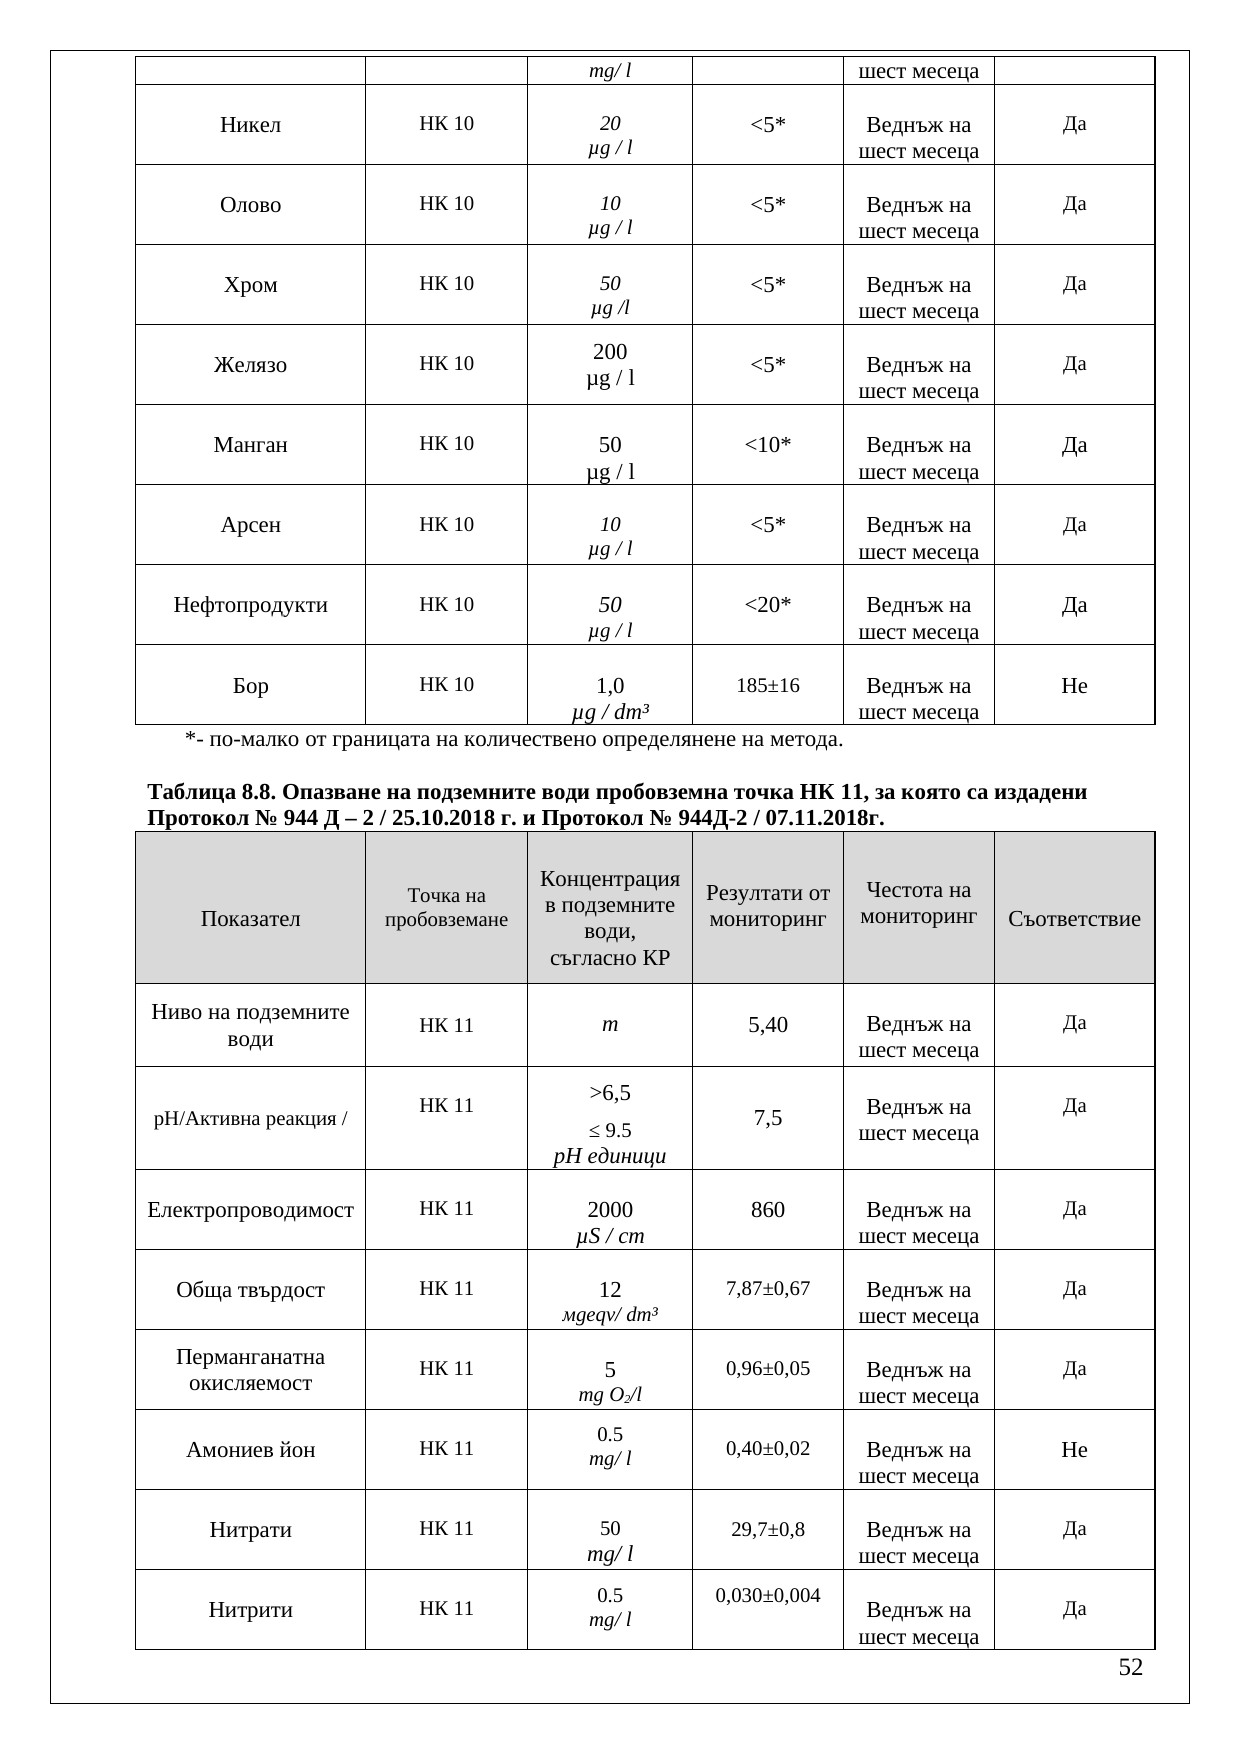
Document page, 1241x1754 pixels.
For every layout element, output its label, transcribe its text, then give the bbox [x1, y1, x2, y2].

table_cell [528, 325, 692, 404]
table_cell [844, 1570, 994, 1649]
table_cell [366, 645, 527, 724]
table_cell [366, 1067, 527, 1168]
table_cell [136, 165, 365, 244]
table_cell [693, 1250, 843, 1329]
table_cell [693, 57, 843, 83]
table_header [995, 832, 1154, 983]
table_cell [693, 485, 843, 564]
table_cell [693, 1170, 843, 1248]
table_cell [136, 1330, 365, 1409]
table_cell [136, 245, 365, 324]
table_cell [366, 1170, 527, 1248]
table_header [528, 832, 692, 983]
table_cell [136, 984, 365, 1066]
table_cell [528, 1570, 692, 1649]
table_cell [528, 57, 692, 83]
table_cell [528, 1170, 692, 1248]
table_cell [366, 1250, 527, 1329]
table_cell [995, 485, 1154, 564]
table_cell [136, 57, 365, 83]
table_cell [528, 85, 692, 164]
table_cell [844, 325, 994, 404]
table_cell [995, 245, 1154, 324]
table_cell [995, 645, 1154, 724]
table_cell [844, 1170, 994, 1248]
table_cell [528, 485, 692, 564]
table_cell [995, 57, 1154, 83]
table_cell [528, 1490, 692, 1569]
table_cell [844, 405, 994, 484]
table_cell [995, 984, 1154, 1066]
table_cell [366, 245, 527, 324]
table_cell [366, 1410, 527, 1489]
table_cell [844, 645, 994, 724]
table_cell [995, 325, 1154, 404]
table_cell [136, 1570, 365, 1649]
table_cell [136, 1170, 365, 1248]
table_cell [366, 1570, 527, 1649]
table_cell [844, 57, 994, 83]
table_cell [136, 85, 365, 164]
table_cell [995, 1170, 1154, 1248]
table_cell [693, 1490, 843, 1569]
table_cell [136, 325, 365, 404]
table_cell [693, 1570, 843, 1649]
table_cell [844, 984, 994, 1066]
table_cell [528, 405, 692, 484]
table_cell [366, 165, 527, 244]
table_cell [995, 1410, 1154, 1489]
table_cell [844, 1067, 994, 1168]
text *- по-малко от границата на количествено определянене на метода. [184, 725, 1143, 752]
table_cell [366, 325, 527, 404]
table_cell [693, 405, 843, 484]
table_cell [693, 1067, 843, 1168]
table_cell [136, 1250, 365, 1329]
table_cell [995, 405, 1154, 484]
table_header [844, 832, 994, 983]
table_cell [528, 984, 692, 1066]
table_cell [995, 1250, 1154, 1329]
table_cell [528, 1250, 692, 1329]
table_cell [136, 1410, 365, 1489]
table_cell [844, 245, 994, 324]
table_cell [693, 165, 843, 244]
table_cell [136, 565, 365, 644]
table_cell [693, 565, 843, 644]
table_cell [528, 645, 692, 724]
text Таблица 8.8. Опазване на подземните води пробовземна точка НК 11, за която са издадени Протокол № 944 Д – 2 / 25.10.2018 г. и Протокол № 944Д-2 / 07.11.2018г. [147, 778, 1143, 831]
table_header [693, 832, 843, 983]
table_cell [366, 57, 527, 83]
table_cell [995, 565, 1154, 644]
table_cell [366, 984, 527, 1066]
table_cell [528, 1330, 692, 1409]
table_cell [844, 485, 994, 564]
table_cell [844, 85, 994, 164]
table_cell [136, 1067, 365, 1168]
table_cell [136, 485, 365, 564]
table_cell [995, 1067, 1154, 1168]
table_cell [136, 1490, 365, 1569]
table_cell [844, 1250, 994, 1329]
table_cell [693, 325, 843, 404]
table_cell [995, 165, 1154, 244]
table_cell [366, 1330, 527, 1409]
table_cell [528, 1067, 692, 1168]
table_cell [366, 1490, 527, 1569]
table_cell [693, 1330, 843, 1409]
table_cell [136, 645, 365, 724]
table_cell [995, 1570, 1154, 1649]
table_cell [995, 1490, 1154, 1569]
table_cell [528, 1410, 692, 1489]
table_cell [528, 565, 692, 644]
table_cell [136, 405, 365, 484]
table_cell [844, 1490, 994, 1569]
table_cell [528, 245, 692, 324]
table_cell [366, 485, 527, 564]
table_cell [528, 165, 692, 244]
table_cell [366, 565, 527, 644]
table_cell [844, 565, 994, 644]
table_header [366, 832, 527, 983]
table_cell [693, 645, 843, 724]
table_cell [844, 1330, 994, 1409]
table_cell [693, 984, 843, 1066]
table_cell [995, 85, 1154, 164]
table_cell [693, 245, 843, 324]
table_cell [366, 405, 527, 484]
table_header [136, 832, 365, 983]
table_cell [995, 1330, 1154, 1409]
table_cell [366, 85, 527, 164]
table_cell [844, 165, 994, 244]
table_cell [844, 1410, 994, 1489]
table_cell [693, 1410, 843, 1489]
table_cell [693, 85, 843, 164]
